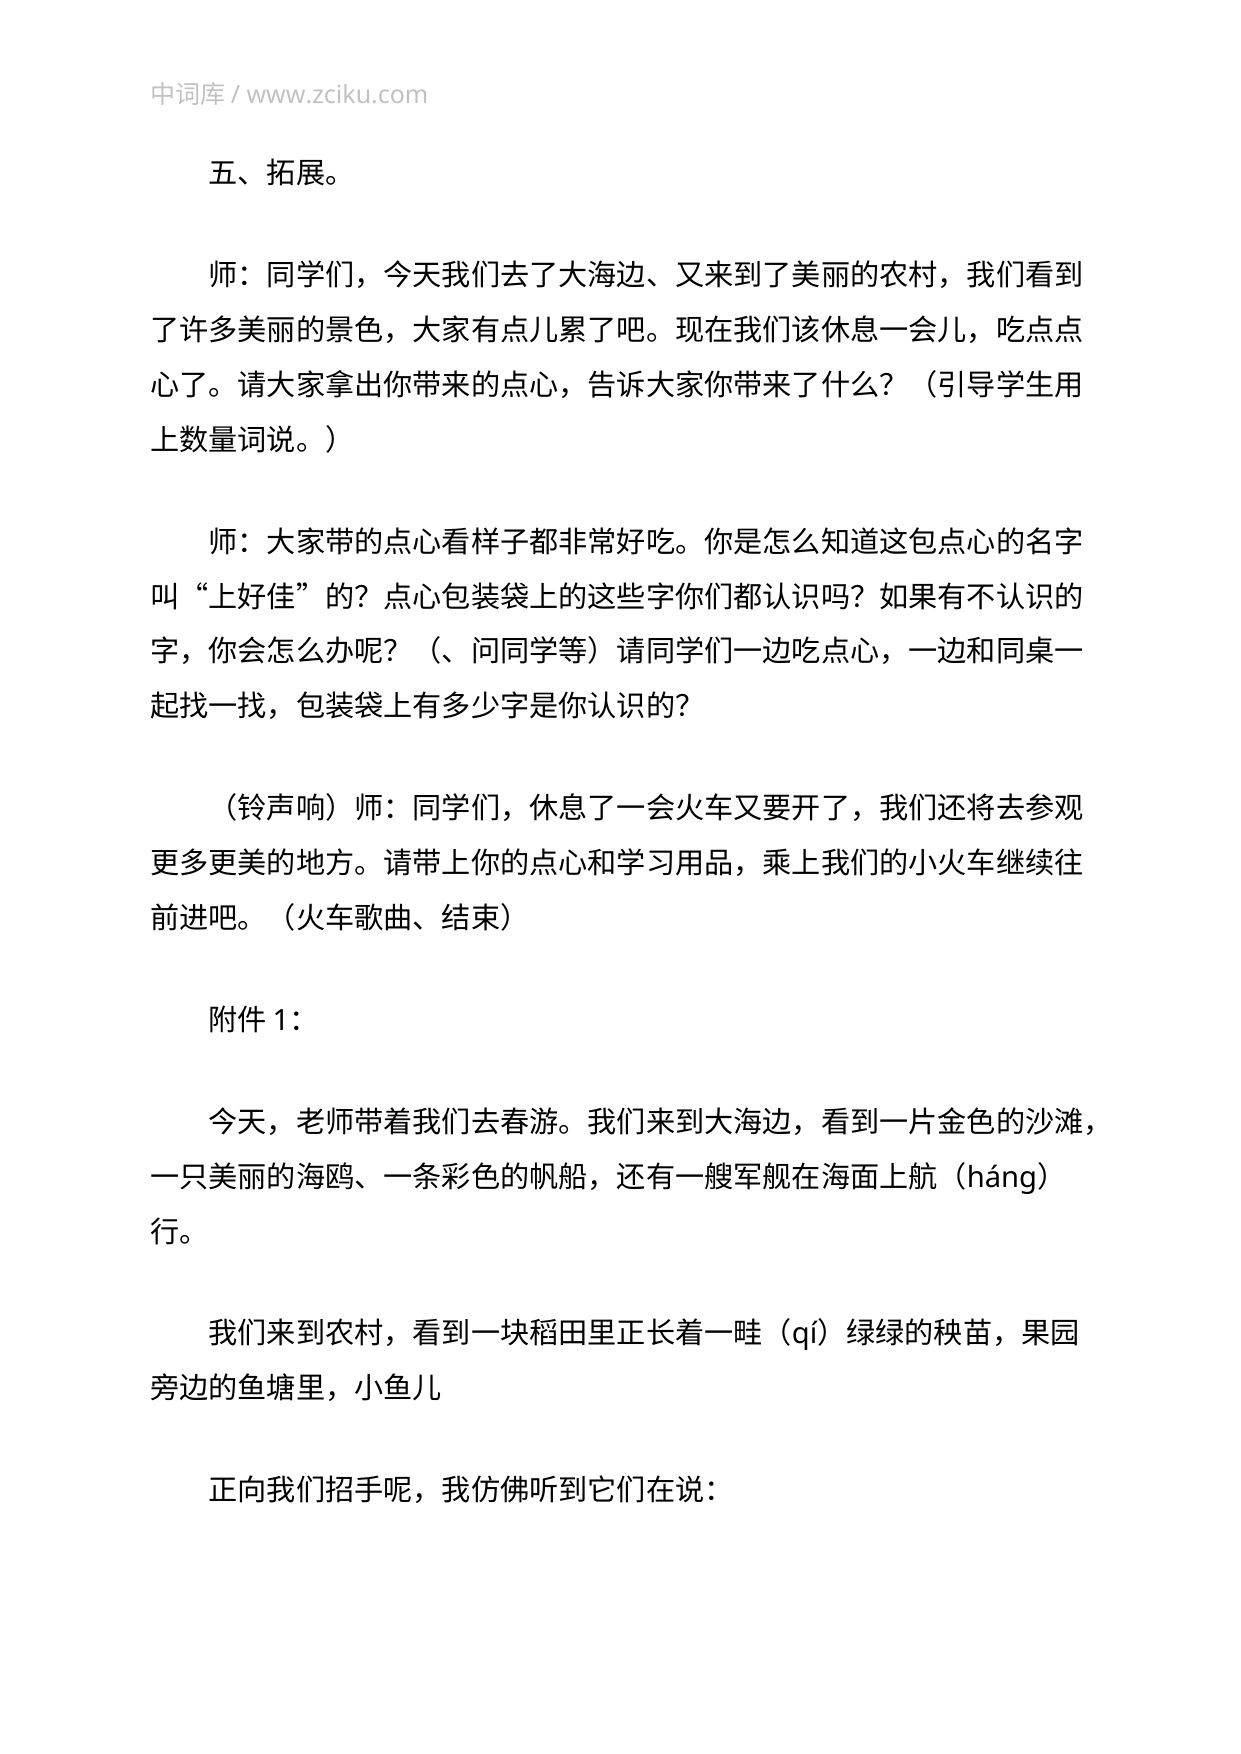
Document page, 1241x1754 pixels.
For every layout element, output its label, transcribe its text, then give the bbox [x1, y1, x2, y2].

text 五、拓展。 [150, 150, 1090, 192]
text 附件1： [150, 996, 1090, 1039]
text 师：大家带的点心看样子都非常好吃。你是怎么知道这包点心的名字叫“上好佳”的？点心包装袋上的这些字你们都认识吗？如果有不认识的字，你会怎么办呢？（、问同学等）请同学们一边吃点心，一边和同桌一起找一找，包装袋上有多少字是你认识的？ [150, 518, 1090, 725]
text 正向我们招手呢，我仿佛听到它们在说： [150, 1467, 1090, 1509]
text 我们来到农村，看到一块稻田里正长着一畦（qí）绿绿的秧苗，果园旁边的鱼塘里，小鱼儿 [150, 1310, 1090, 1407]
text （铃声响）师：同学们，休息了一会火车又要开了，我们还将去参观更多更美的地方。请带上你的点心和学习用品，乘上我们的小火车继续往前进吧。（火车歌曲、结束） [150, 785, 1090, 937]
text 今天，老师带着我们去春游。我们来到大海边，看到一片金色的沙滩，一只美丽的海鸥、一条彩色的帆船，还有一艘军舰在海面上航（háng）行。 [150, 1098, 1090, 1250]
text 师：同学们，今天我们去了大海边、又来到了美丽的农村，我们看到了许多美丽的景色，大家有点儿累了吧。现在我们该休息一会儿，吃点点心了。请大家拿出你带来的点心，告诉大家你带来了什么？（引导学生用上数量词说。） [150, 252, 1090, 459]
